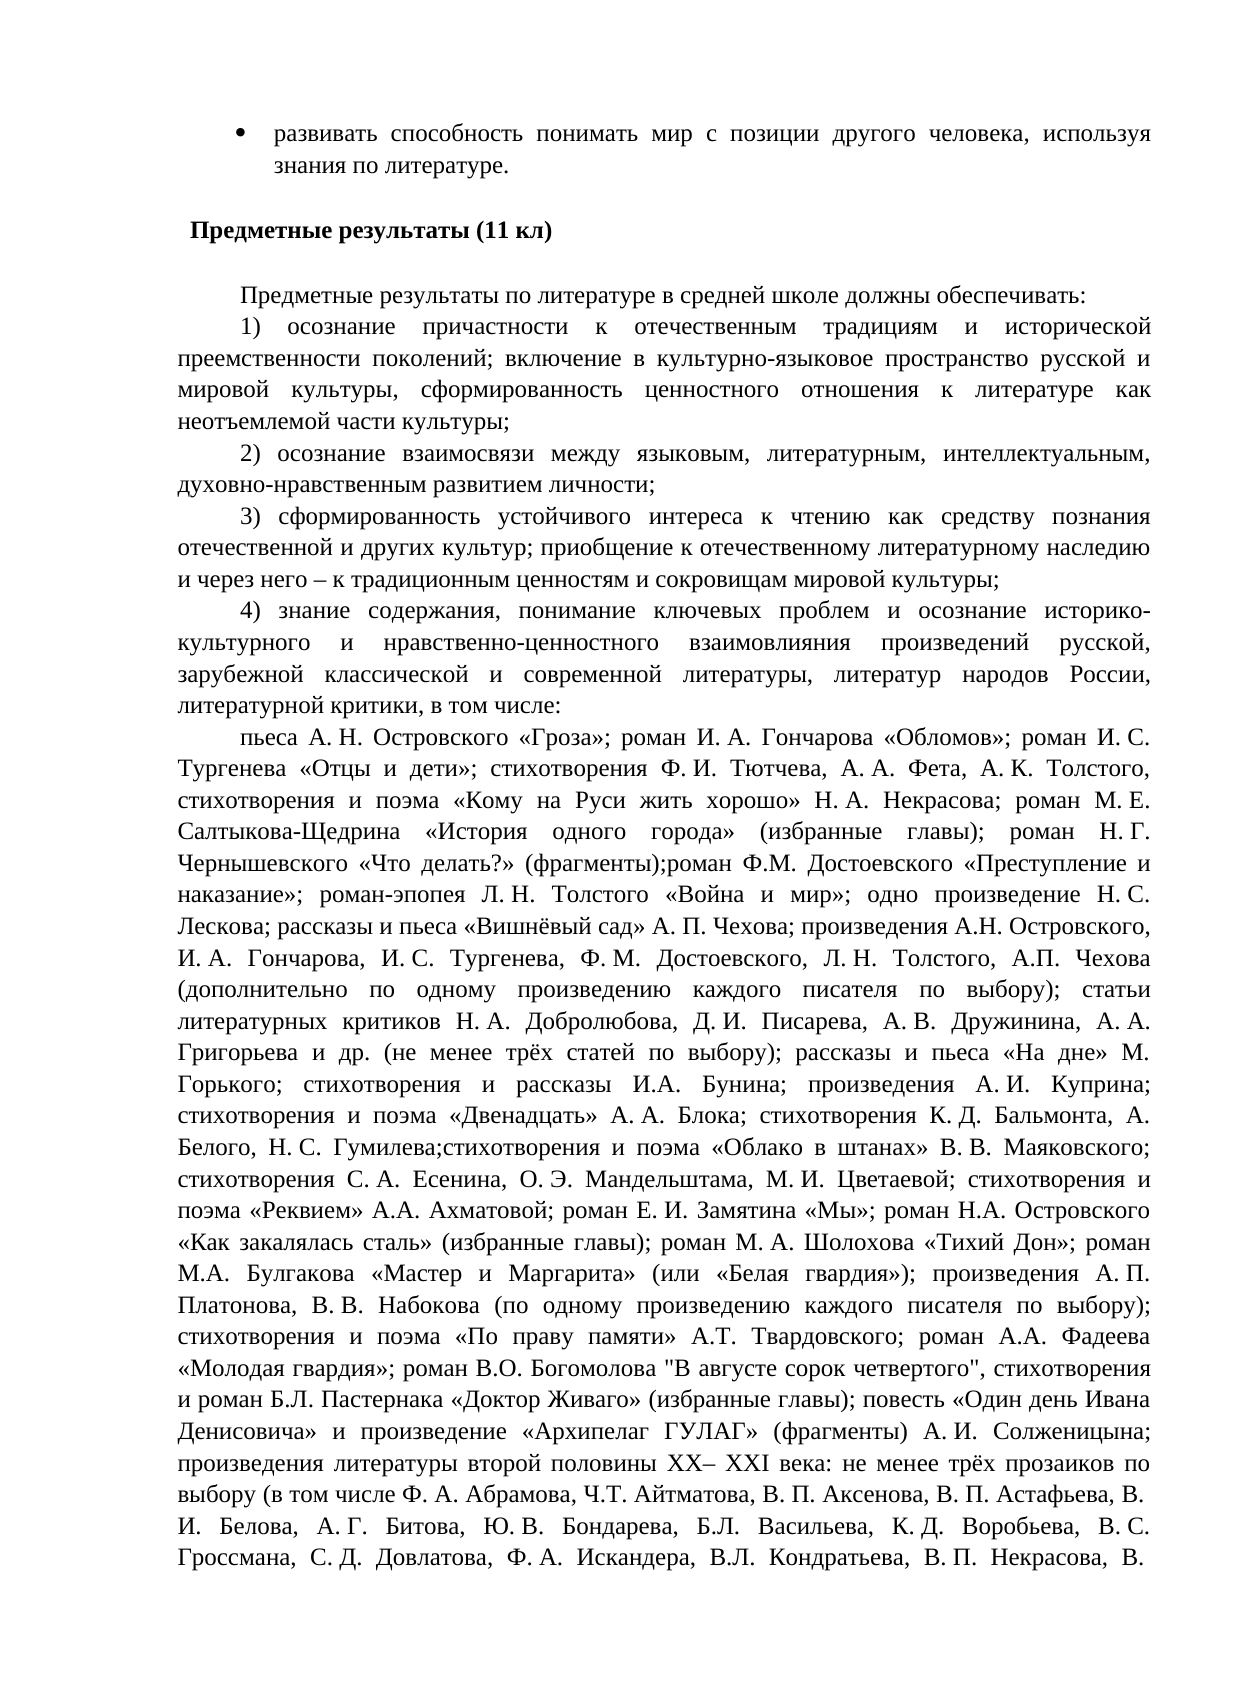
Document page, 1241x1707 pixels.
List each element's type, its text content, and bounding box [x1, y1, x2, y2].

list развивать способность понимать мир с позиции другого человека, используя знания по литературе. [236, 118, 1152, 178]
text 3) сформированность устойчивого интереса к чтению как средству познания отечественной и других культур; приобщение к отечественному литературному наследию и через него – к традиционным ценностям и сокровищам мировой культуры; [177, 501, 1152, 593]
text 2) осознание взаимосвязи между языковым, литературным, интеллектуальным, духовно-нравственным развитием личности; [177, 438, 1152, 498]
text 4) знание содержания, понимание ключевых проблем и осознание историко-культурного и нравственно-ценностного взаимовлияния произведений русской, зарубежной классической и современной литературы, литератур народов России, литературной критики, в том числе: [177, 596, 1152, 719]
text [177, 722, 1152, 1571]
text Предметные результаты (11 кл) [190, 215, 1152, 243]
text 1) осознание причастности к отечественным традициям и исторической преемственности поколений; включение в культурно-языковое пространство русской и мировой культуры, сформированность ценностного отношения к литературе как неотъемлемой части культуры; [177, 311, 1152, 435]
text Предметные результаты по литературе в средней школе должны обеспечивать: [177, 280, 1152, 309]
